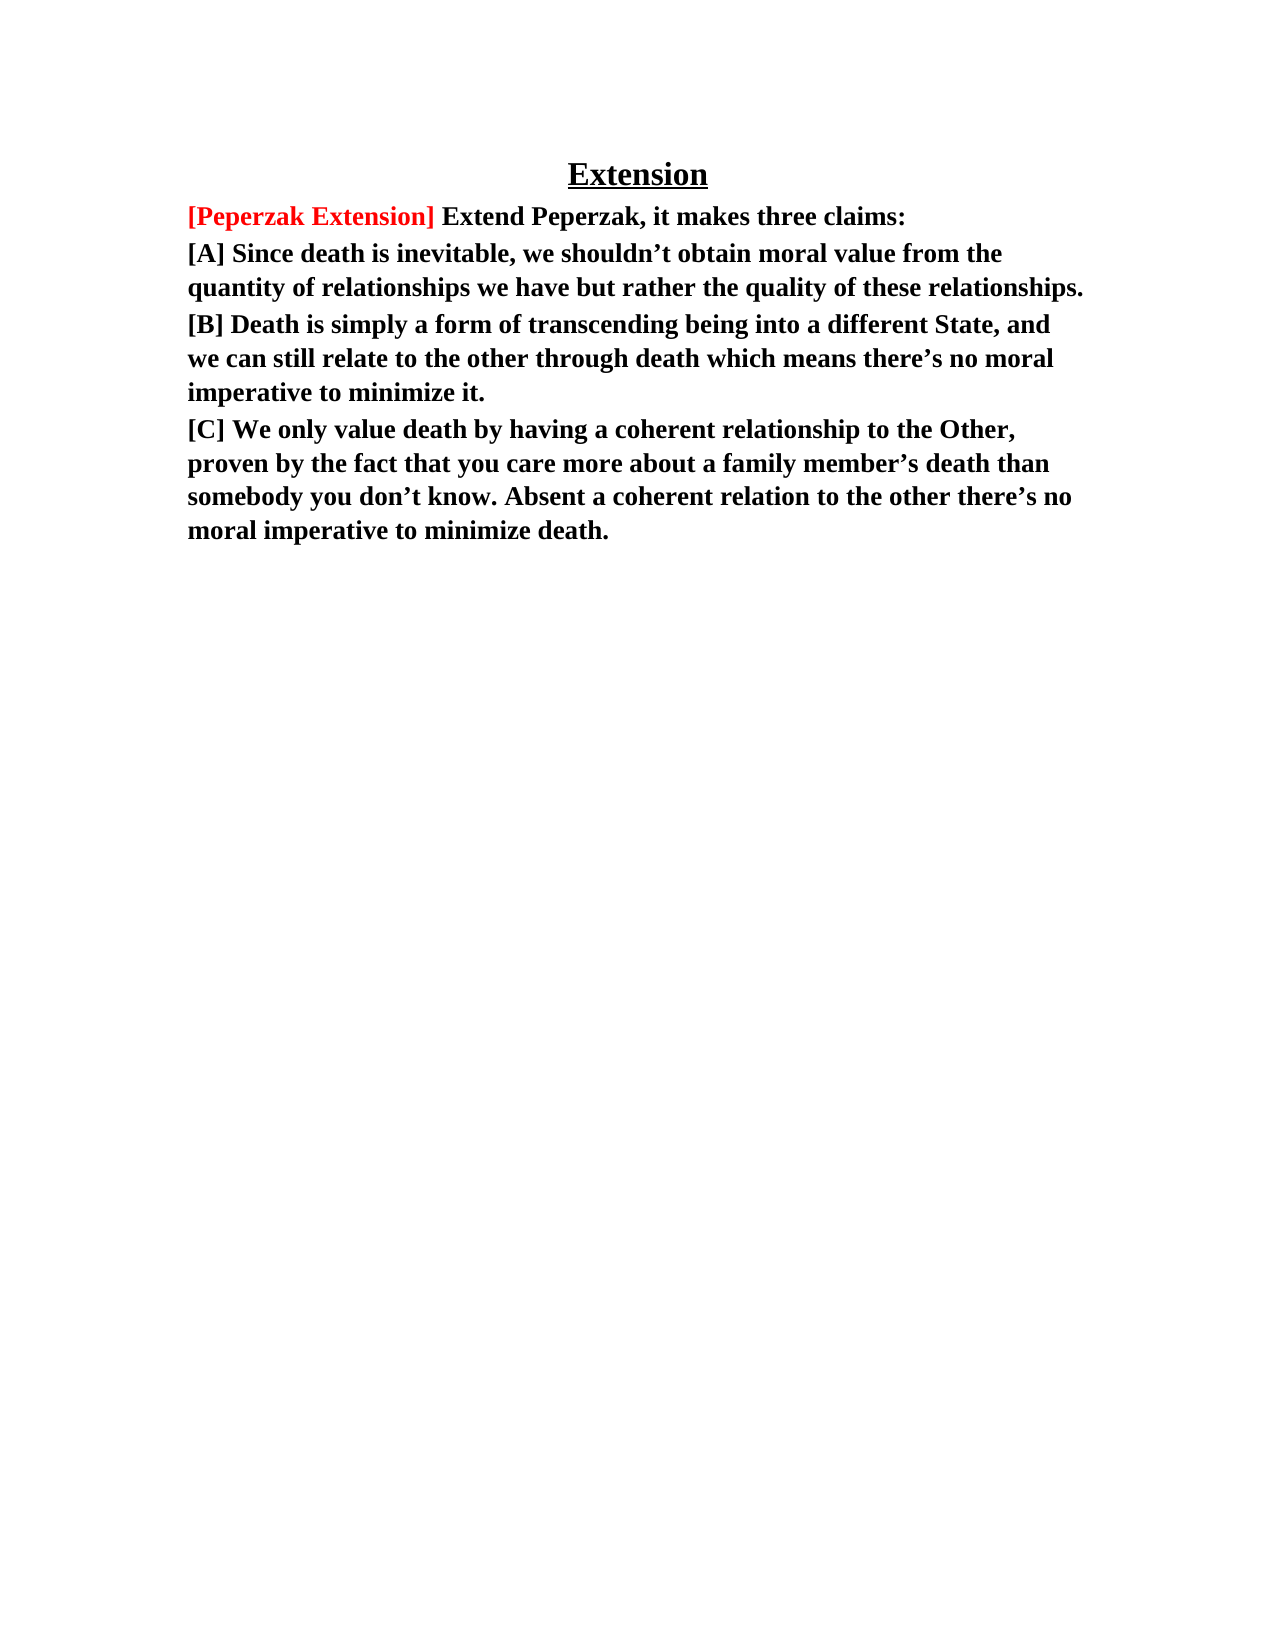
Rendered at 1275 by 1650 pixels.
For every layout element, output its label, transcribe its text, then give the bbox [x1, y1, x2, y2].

subtitle [C] We only value death by having a coherent relationship to the Other, proven by the fact that you care more about a family member’s death than somebody you don’t know. Absent a coherent relation to the other there’s no moral imperative to minimize death. [187, 413, 1087, 545]
subtitle Extension [187, 154, 1087, 192]
subtitle [B] Death is simply a form of transcending being into a different State, and we can still relate to the other through death which means there’s no moral imperative to minimize it. [187, 309, 1087, 407]
subtitle [A] Since death is inevitable, we shouldn’t obtain moral value from the quantity of relationships we have but rather the quality of these relationships. [187, 237, 1087, 302]
subtitle [Peperzak Extension] Extend Peperzak, it makes three claims: [187, 200, 1087, 231]
